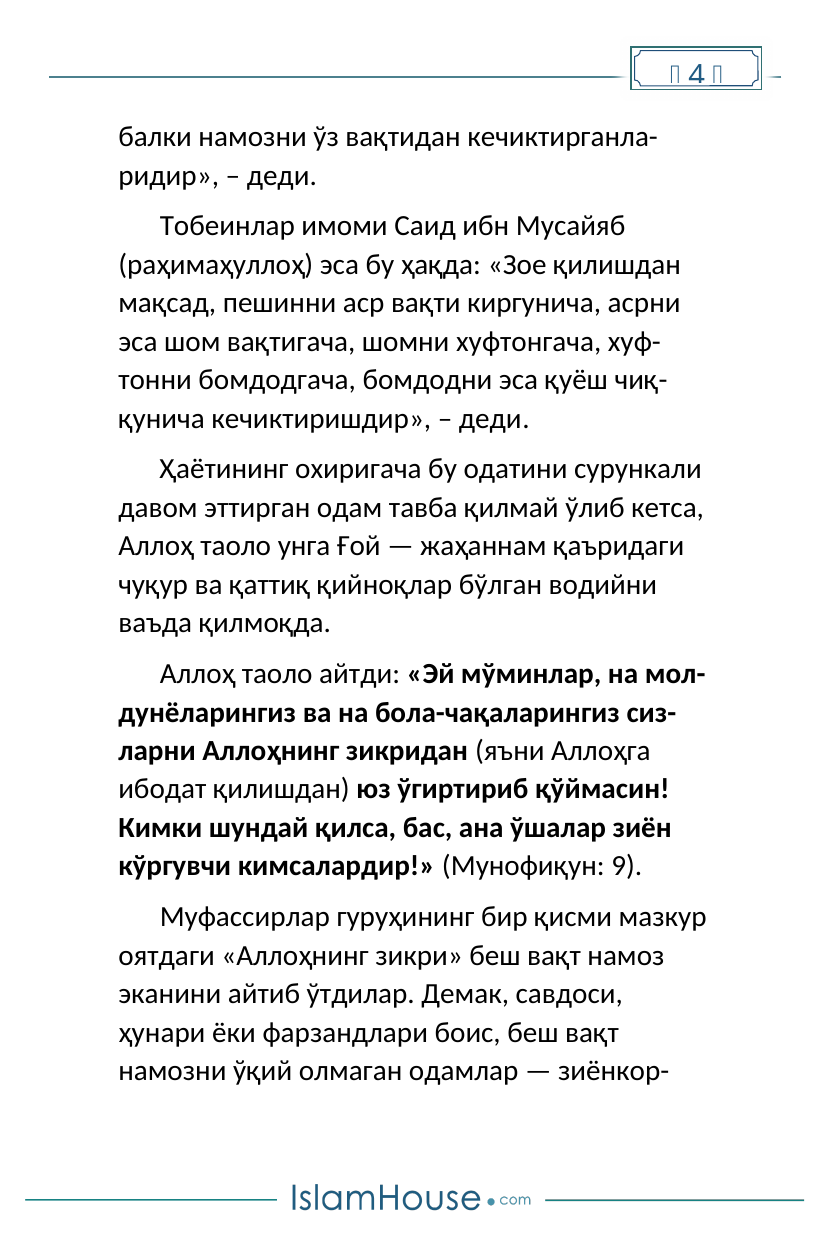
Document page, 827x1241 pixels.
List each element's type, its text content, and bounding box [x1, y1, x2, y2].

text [118, 898, 709, 1088]
picture [18, 1179, 277, 1216]
text Ҳаётининг охиригача бу одатини сурункали давом эттирган одам тавба қилмай ўлиб кетса, Аллоҳ таоло унга Ғой — жаҳаннам қаъридаги чуқур ва қаттиқ қийноқлар бўлган водийни ваъда қилмоқда. [118, 451, 709, 640]
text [118, 118, 709, 192]
text Тобеинлар имоми Саид ибн Мусайяб (раҳимаҳуллоҳ) эса бу ҳақда: «Зое қилишдан мақсад, пешинни аср вақти киргунича, асрни эса шом вақтигача, шомни хуфтонгача, хуф-тонни бомдодгача, бомдодни эса қуёш чиқ-қунича кечиктиришдир», – деди. [118, 207, 709, 435]
picture [284, 1179, 805, 1217]
text Аллоҳ таоло айтди: «Эй мўминлар, на мол-дунёларингиз ва на бола-чақаларингиз сиз-ларни Аллоҳнинг зикридан (яъни Аллоҳга ибодат қилишдан) юз ўгиртириб қўймасин! Кимки шундай қилса, бас, ана ўшалар зиён кўргувчи кимсалардир!» (Мунофиқун: 9). [118, 655, 709, 883]
